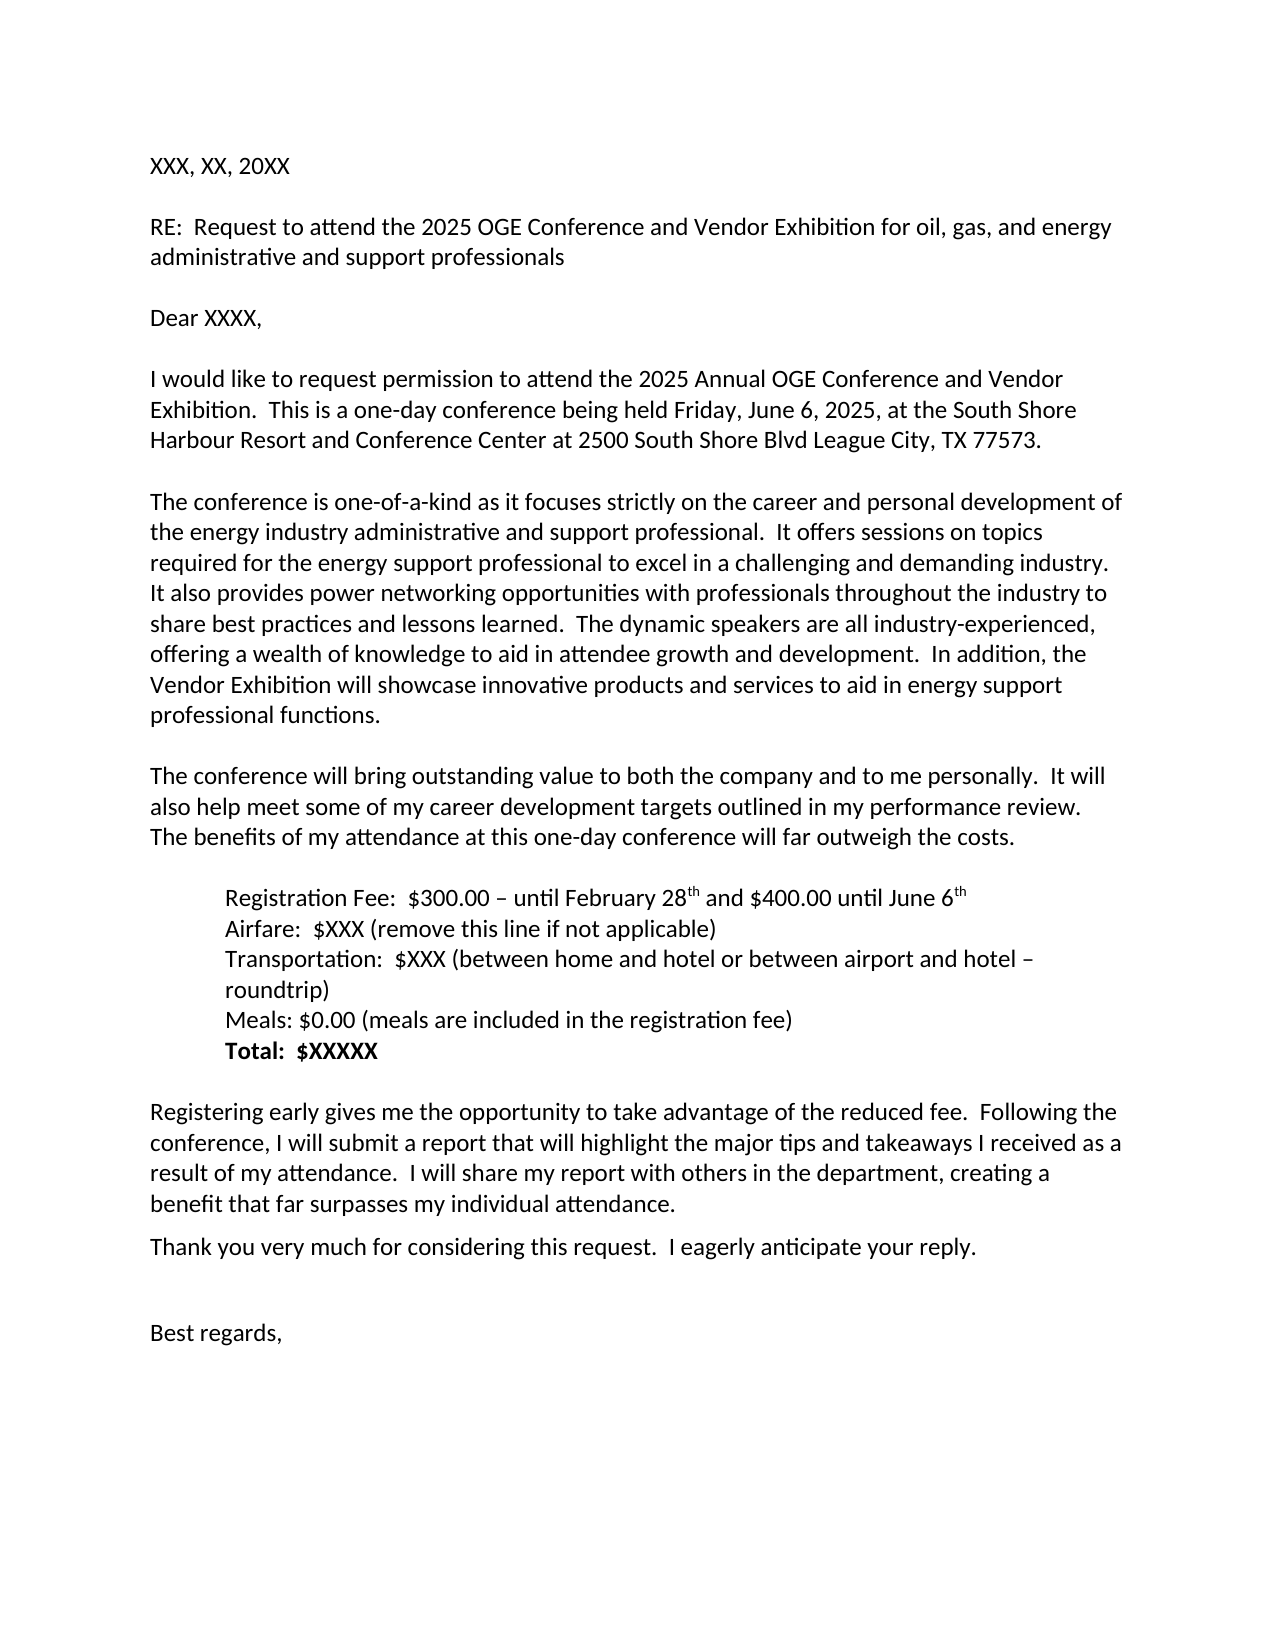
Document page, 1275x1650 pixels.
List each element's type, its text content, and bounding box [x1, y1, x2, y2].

text XXX, XX, 20XX [150, 150, 1125, 181]
text Best regards, [150, 1317, 1125, 1347]
text Dear XXXX, [150, 303, 1125, 333]
text Registering early gives me the opportunity to take advantage of the reduced fee. Following the conference, I will submit a report that will highlight the major tips and takeaways I received as a result of my attendance. I will share my report with others in the department, creating a benefit that far surpasses my individual attendance. [150, 1096, 1125, 1218]
text Total: $XXXXX [225, 1035, 1125, 1066]
text Airfare: $XXX (remove this line if not applicable) [225, 913, 1125, 943]
text The conference is one-of-a-kind as it focuses strictly on the career and personal development of the energy industry administrative and support professional. It offers sessions on topics required for the energy support professional to excel in a challenging and demanding industry. It also provides power networking opportunities with professionals throughout the industry to share best practices and lessons learned. The dynamic speakers are all industry-experienced, offering a wealth of knowledge to aid in attendee growth and development. In addition, the Vendor Exhibition will showcase innovative products and services to aid in energy support professional functions. [150, 486, 1125, 730]
text I would like to request permission to attend the 2025 Annual OGE Conference and Vendor Exhibition. This is a one-day conference being held Friday, June 6, 2025, at the South Shore Harbour Resort and Conference Center at 2500 South Shore Blvd League City, TX 77573. [150, 364, 1125, 455]
text Meals: $0.00 (meals are included in the registration fee) [225, 1004, 1125, 1035]
text Registration Fee: $300.00 – until February 28th and $400.00 until June 6th [225, 882, 1125, 913]
text The conference will bring outstanding value to both the company and to me personally. It will also help meet some of my career development targets outlined in my performance review. The benefits of my attendance at this one-day conference will far outweigh the costs. [150, 760, 1125, 852]
text Transportation: $XXX (between home and hotel or between airport and hotel – roundtrip) [225, 943, 1125, 1004]
text RE: Request to attend the 2025 OGE Conference and Vendor Exhibition for oil, gas, and energy administrative and support professionals [150, 211, 1125, 272]
text Thank you very much for considering this request. I eagerly anticipate your reply. [150, 1231, 1125, 1261]
